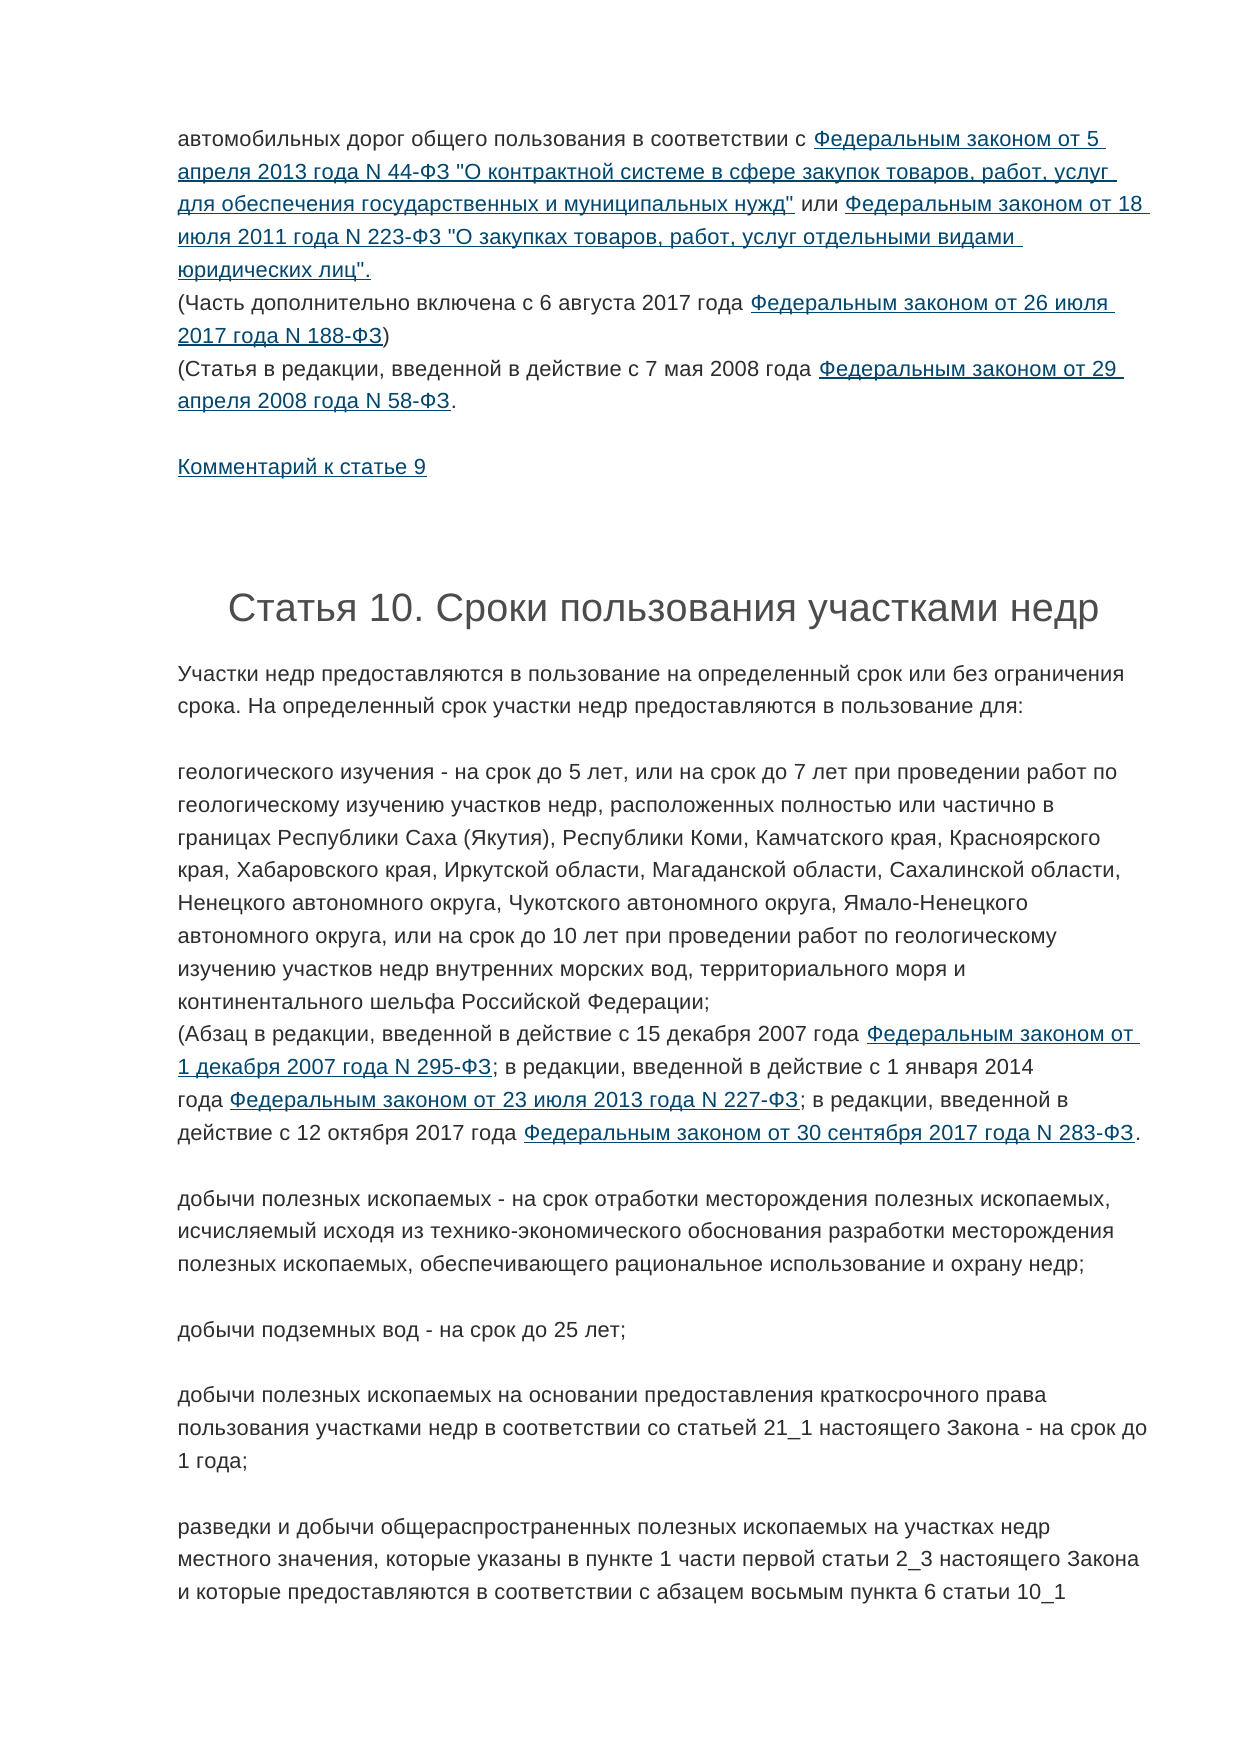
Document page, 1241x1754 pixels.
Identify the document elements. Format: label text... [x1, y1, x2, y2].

text (Статья в редакции, введенной в действие с 7 мая 2008 года Федеральным законом от 29 апреля 2008 года N 58-ФЗ. Комментарий к статье 9 [177, 348, 1152, 545]
text Статья 10. Сроки пользования участками недр [177, 584, 1152, 629]
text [177, 118, 1152, 348]
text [177, 653, 1152, 1604]
